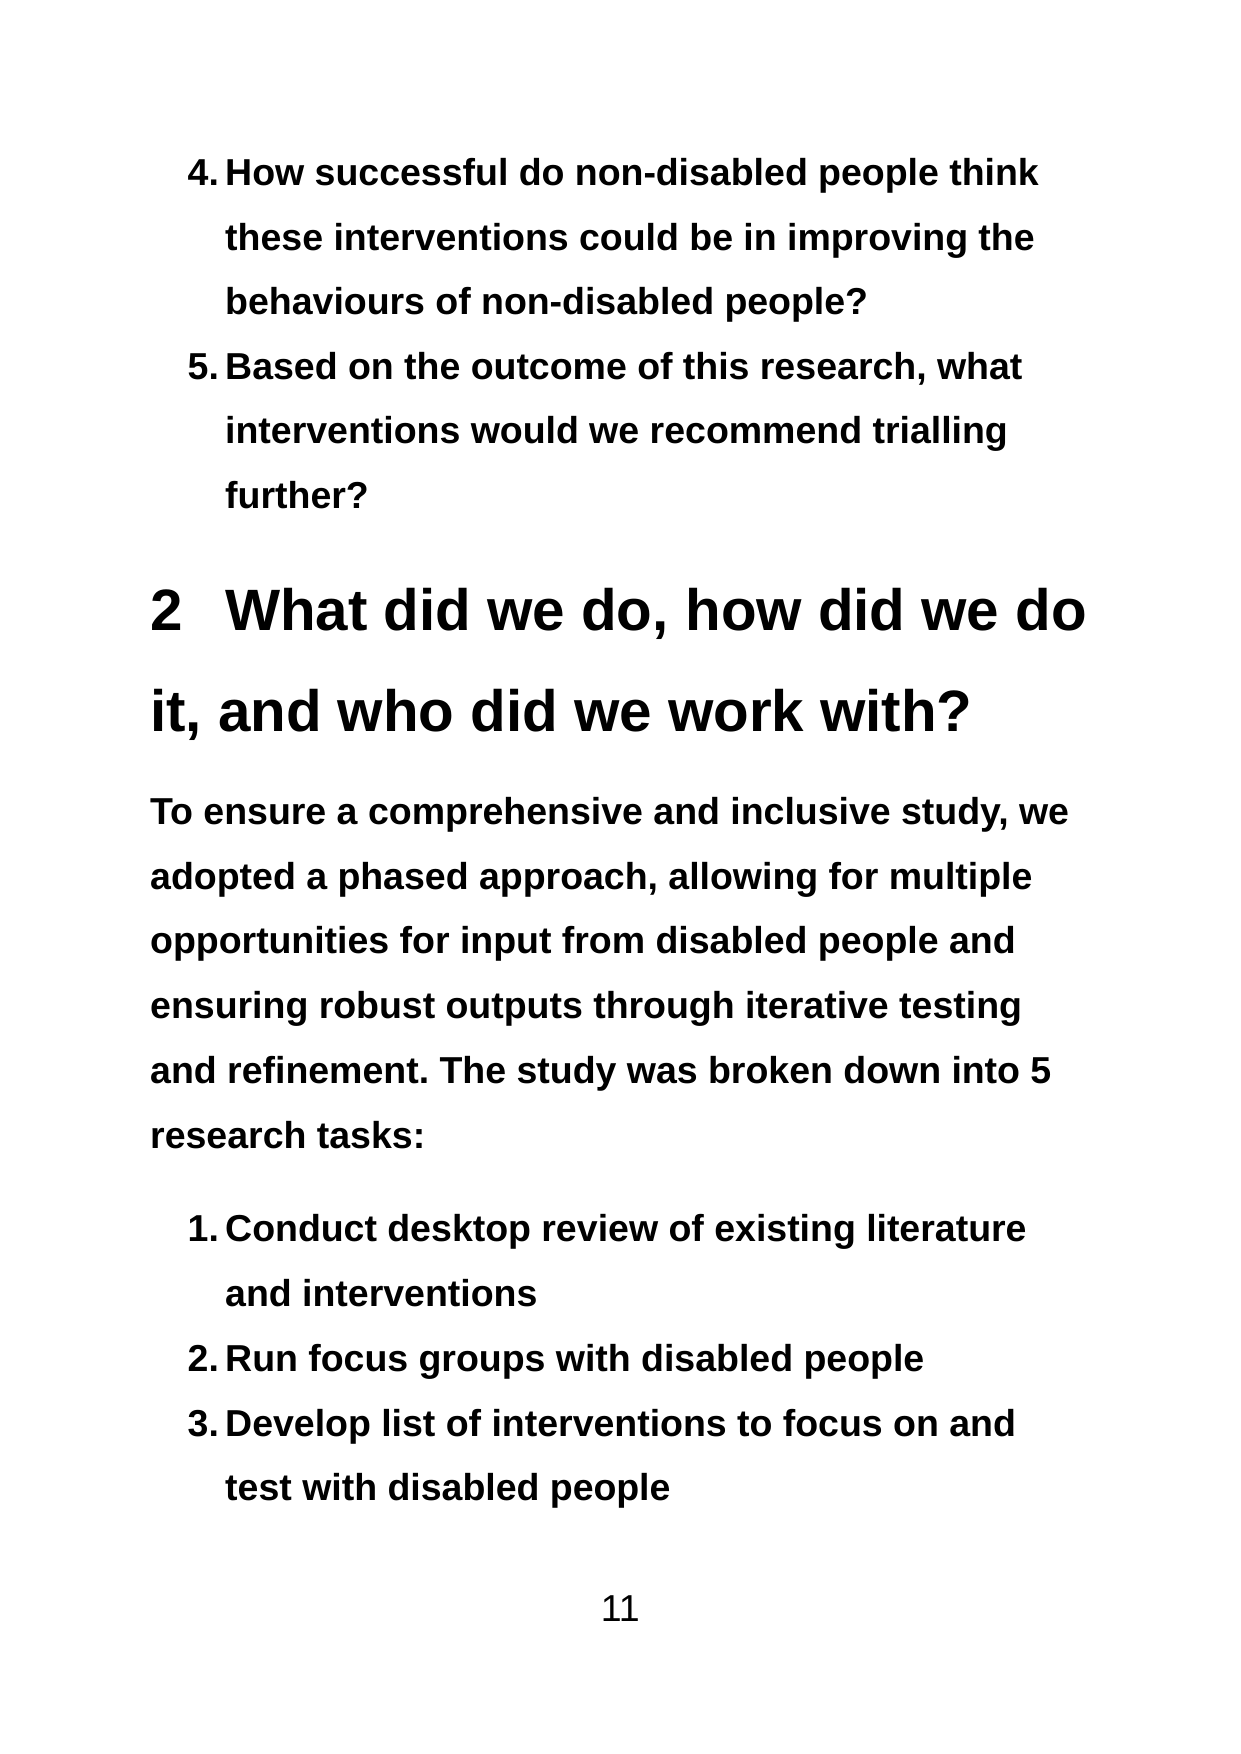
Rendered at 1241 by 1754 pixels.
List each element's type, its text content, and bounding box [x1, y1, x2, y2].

list How successful do non-disabled people think these interventions could be in improving the behaviours of non-disabled people? [187, 150, 1090, 322]
list Based on the outcome of this research, what interventions would we recommend trialling further? [187, 344, 1090, 517]
list Run focus groups with disabled people [187, 1336, 1090, 1379]
text To ensure a comprehensive and inclusive study, we adopted a phased approach, allowing for multiple opportunities for input from disabled people and ensuring robust outputs through iterative testing and refinement. The study was broken down into 5 research tasks: [150, 789, 1090, 1156]
subtitle 2 What did we do, how did we do it, and who did we work with? [150, 576, 1090, 743]
list Develop list of interventions to focus on and test with disabled people [187, 1401, 1090, 1508]
list Conduct desktop review of existing literature and interventions [187, 1207, 1090, 1314]
